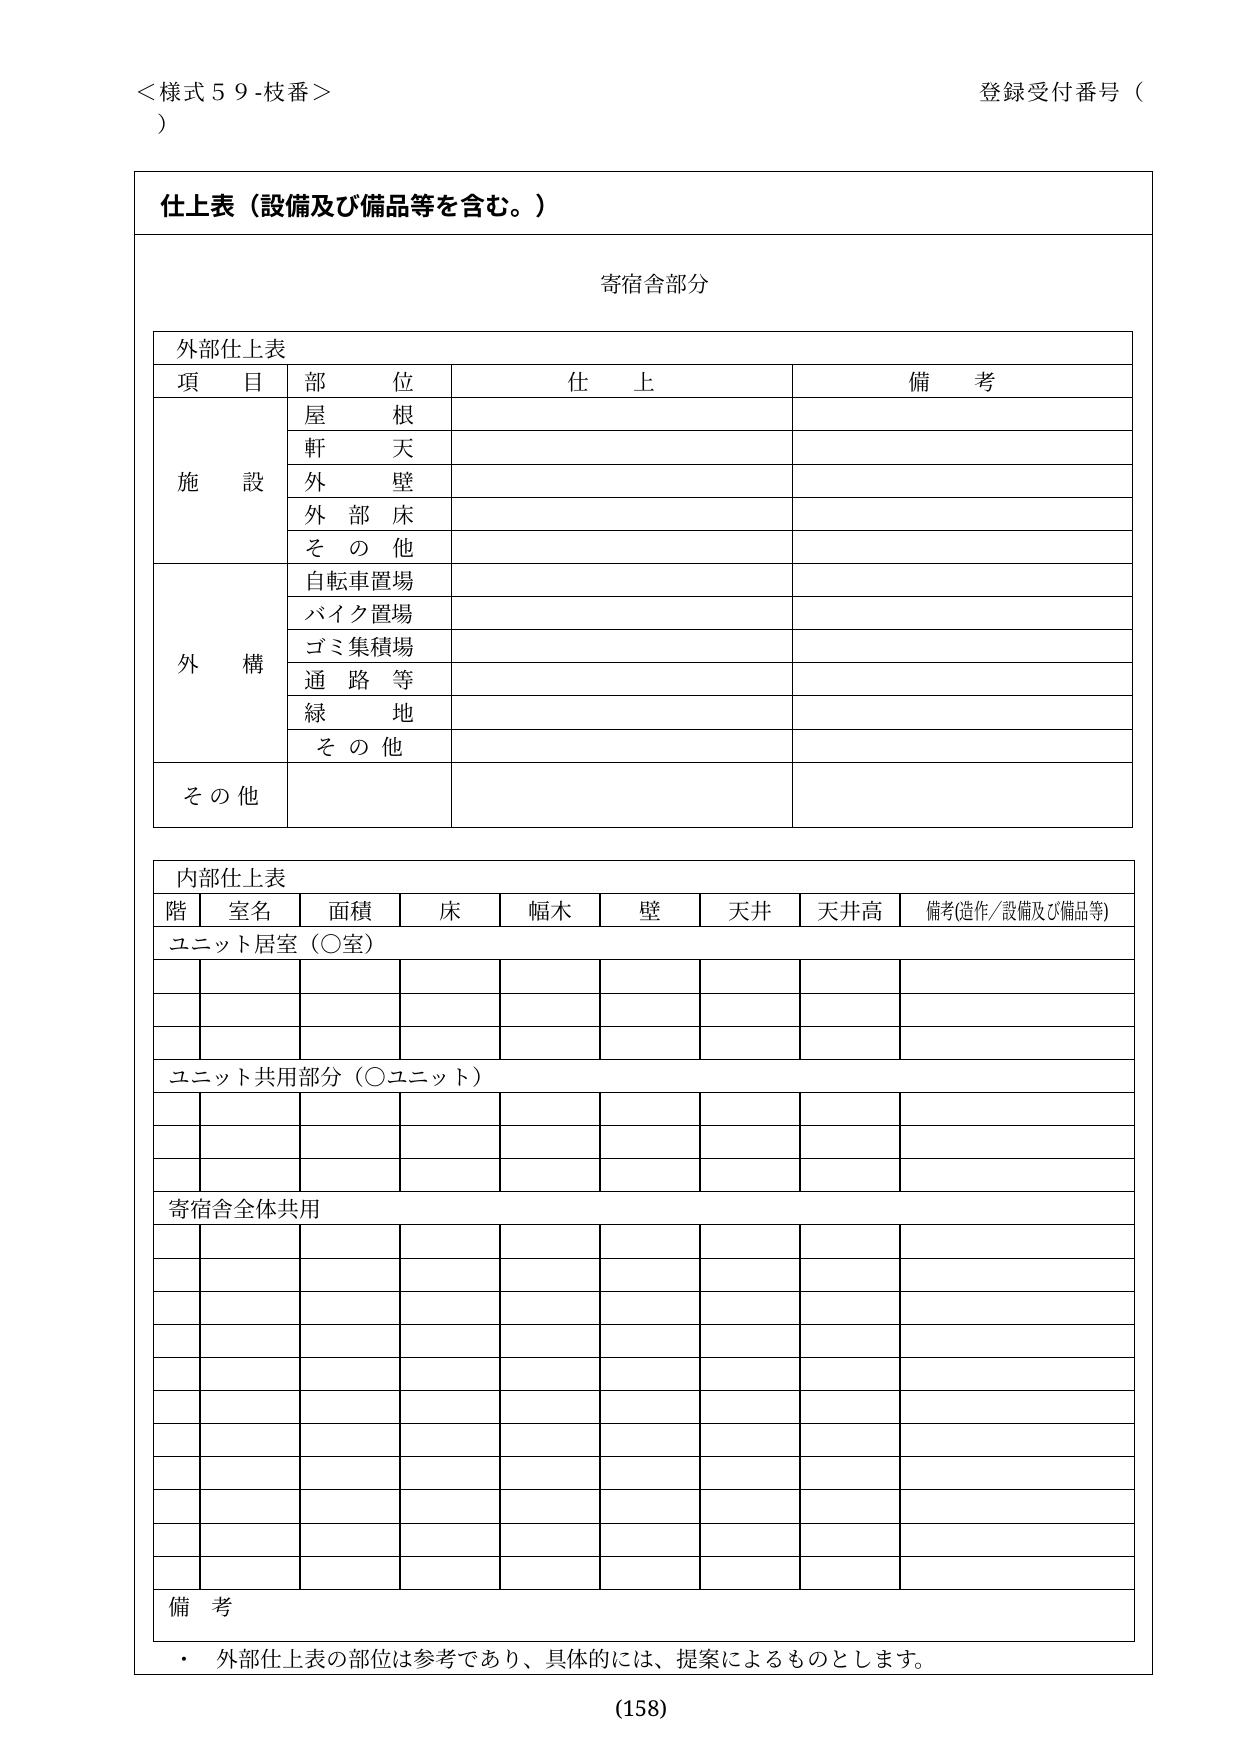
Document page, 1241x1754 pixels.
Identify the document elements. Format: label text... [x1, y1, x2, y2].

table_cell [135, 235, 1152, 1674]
text ＜様式５９-枝番＞ 登録受付番号（ ） [135, 75, 1146, 139]
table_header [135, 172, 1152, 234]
